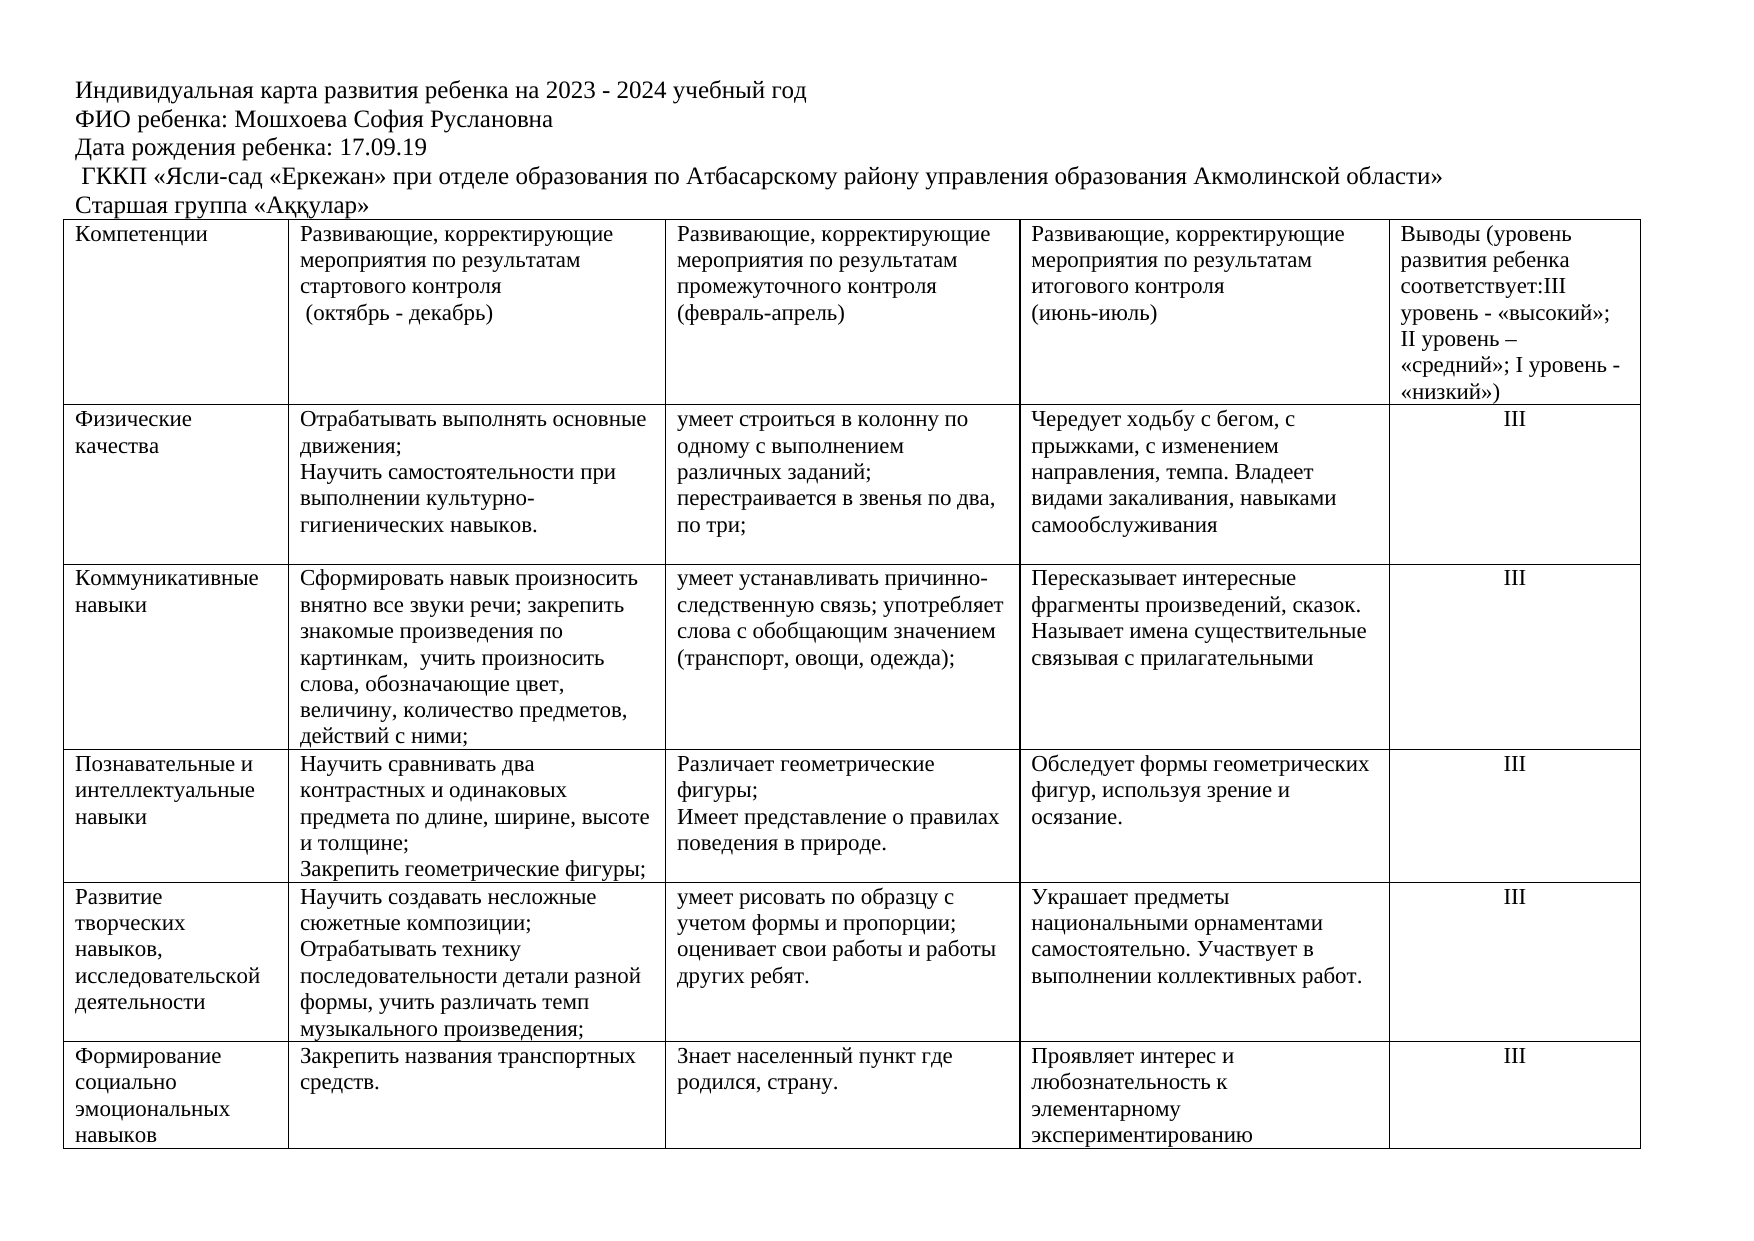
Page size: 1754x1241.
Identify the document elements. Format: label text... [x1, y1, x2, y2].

table_cell III [1390, 750, 1640, 882]
table_cell III [1390, 1042, 1640, 1147]
table_cell Развитие творческих навыков, исследовательской деятельности [64, 883, 288, 1041]
table_cell Проявляет интерес и любознательность к элементарному экспериментированию [1021, 1042, 1389, 1147]
table_cell III [1390, 405, 1640, 563]
table_cell Чередует ходьбу с бегом, с прыжками, с изменением направления, темпа. Владеет видами закаливания, навыками самообслуживания [1021, 405, 1389, 563]
table_cell Украшает предметы национальными орнаментами самостоятельно. Участвует в выполнении коллективных работ. [1021, 883, 1389, 1041]
table_cell умеет устанавливать причинно-следственную связь; употребляет слова с обобщающим значением (транспорт, овощи, одежда); [666, 565, 1019, 749]
text Дата рождения ребенка: 17.09.19 [75, 132, 1679, 161]
table_cell Сформировать навык произносить внятно все звуки речи; закрепить знакомые произведения по картинкам, учить произносить слова, обозначающие цвет, величину, количество предметов, действий с ними; [289, 565, 665, 749]
table_header Выводы (уровень развития ребенка соответствует:III уровень - «высокий»; II уровень – «средний»; I уровень - «низкий») [1390, 220, 1640, 404]
table_cell Коммуникативные навыки [64, 565, 288, 749]
table_cell умеет рисовать по образцу с учетом формы и пропорции; оценивает свои работы и работы других ребят. [666, 883, 1019, 1041]
text Старшая группа «Аққулар» [75, 190, 1679, 219]
table_cell Обследует формы геометрических фигур, используя зрение и осязание. [1021, 750, 1389, 882]
table_cell умеет строиться в колонну по одному с выполнением различных заданий; перестраивается в звенья по два, по три; [666, 405, 1019, 563]
table_cell Формирование социально эмоциональных навыков [64, 1042, 288, 1147]
text Индивидуальная карта развития ребенка на 2023 - 2024 учебный год [75, 75, 1679, 104]
table_header Развивающие, корректирующие мероприятия по результатам стартового контроля (октябрь - декабрь) [289, 220, 665, 404]
table_cell Закрепить названия транспортных средств. [289, 1042, 665, 1147]
table_cell III [1390, 883, 1640, 1041]
table_cell Научить сравнивать два контрастных и одинаковых предмета по длине, ширине, высоте и толщине; Закрепить геометрические фигуры; [289, 750, 665, 882]
table_cell Различает геометрические фигуры; Имеет представление о правилах поведения в природе. [666, 750, 1019, 882]
table_cell Познавательные и интеллектуальные навыки [64, 750, 288, 882]
table_header Развивающие, корректирующие мероприятия по результатам итогового контроля (июнь-июль) [1021, 220, 1389, 404]
table_header Компетенции [64, 220, 288, 404]
table_cell Пересказывает интересные фрагменты произведений, сказок. Называет имена существительные связывая с прилагательными [1021, 565, 1389, 749]
table_cell Знает населенный пункт где родился, страну. [666, 1042, 1019, 1147]
table_cell III [1390, 565, 1640, 749]
text ФИО ребенка: Мошхоева София Руслановна [75, 104, 1679, 132]
table_cell Отрабатывать выполнять основные движения; Научить самостоятельности при выполнении культурно-гигиенических навыков. [289, 405, 665, 563]
table_header Развивающие, корректирующие мероприятия по результатам промежуточного контроля (февраль-апрель) [666, 220, 1019, 404]
text ГККП «Ясли-сад «Еркежан» при отделе образования по Атбасарскому району управления образования Акмолинской области» [75, 161, 1679, 190]
table_cell Физические качества [64, 405, 288, 563]
table_cell Научить создавать несложные сюжетные композиции; Отрабатывать технику последовательности детали разной формы, учить различать темп музыкального произведения; [289, 883, 665, 1041]
